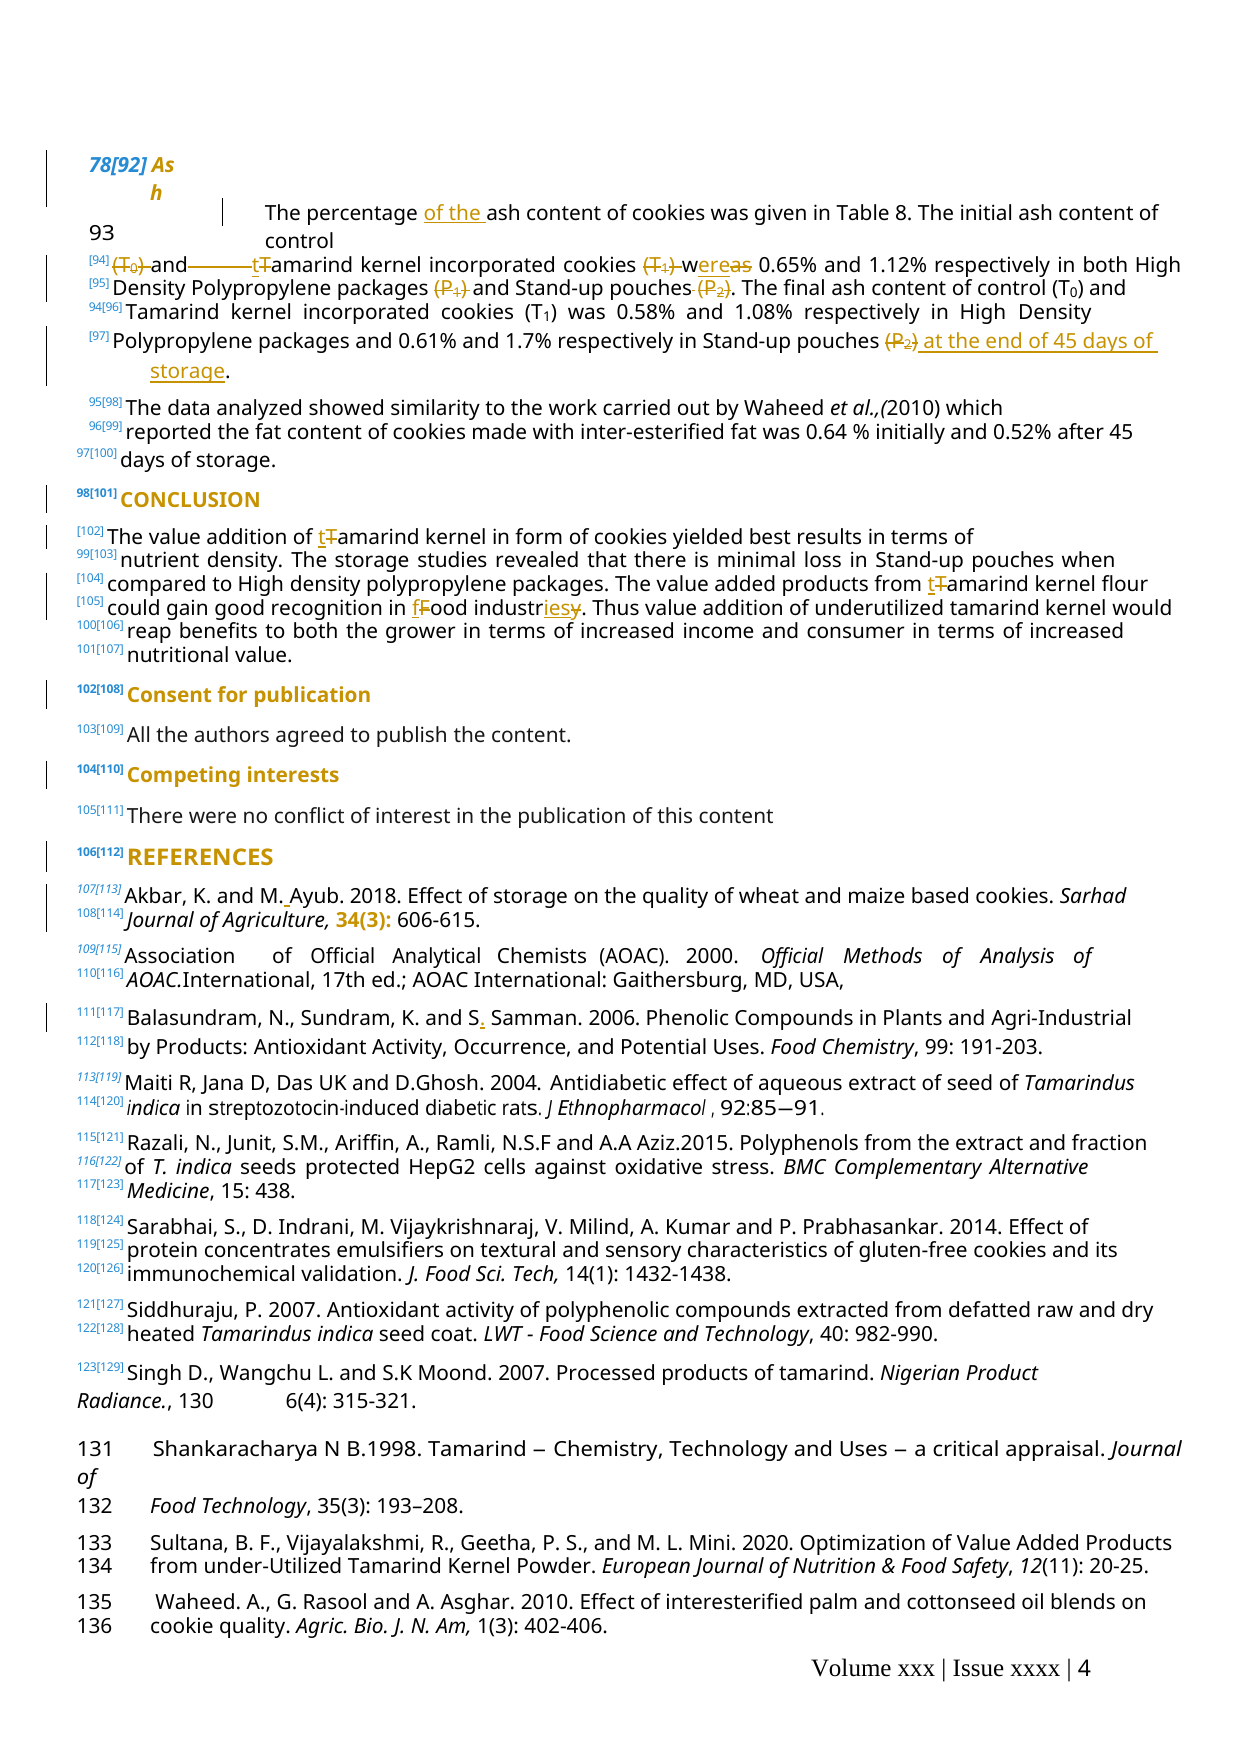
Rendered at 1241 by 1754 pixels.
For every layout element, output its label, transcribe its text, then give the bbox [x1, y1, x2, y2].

list reap benefits to both the grower in terms of increased income and consumer in terms of increased [76, 620, 1184, 644]
list compared to High density polypropylene packages. The value added products from amarind kernel flour [76, 572, 1184, 596]
list could gain good recognition in ood industr. Thus value addition of underutilized tamarind kernel would [76, 596, 1184, 620]
list protein concentrates emulsiﬁers on textural and sensory characteristics of gluten-free cookies and its [76, 1239, 1184, 1263]
list indica in streptozotocin-induced diabetic rats. J Ethnopharmacol , 92:85–91. [76, 1096, 1184, 1120]
list heated Tamarindus indica seed coat. LWT - Food Science and Technology, 40: 982-990. [76, 1322, 1184, 1346]
list Akbar, K. and M.Ayub. 2018. Effect of storage on the quality of wheat and maize based cookies. Sarhad [76, 884, 1184, 908]
list nutrient density. The storage studies revealed that there is minimal loss in Stand-up pouches when [76, 549, 1184, 572]
list by Products: Antioxidant Activity, Occurrence, and Potential Uses. Food Chemistry, 99: 191-203. [76, 1032, 1184, 1060]
list AOAC.International, 17th ed.; AOAC International: Gaithersburg, MD, USA, [76, 968, 1184, 992]
list There were no conflict of interest in the publication of this content [76, 801, 1184, 830]
text 131 Shankaracharya N B.1998. Tamarind – Chemistry, Technology and Uses – a critical appraisal. Journal of [77, 1434, 1184, 1491]
list Ash [88, 150, 186, 207]
list Journal of Agriculture, 34(3): 606-615. [76, 908, 1184, 932]
list reported the fat content of cookies made with inter-esterified fat was 0.64 % initially and 0.52% after 45 [88, 421, 1184, 444]
list Medicine, 15: 438. [76, 1179, 1184, 1203]
list Consent for publication [76, 680, 1184, 708]
list CONCLUSION [76, 485, 1184, 513]
subtitle REFERENCES [76, 841, 1184, 872]
list Razali, N., Junit, S.M., Ariffin, A., Ramli, N.S.F and A.A Aziz.2015. Polyphenols from the extract and fraction [76, 1132, 1184, 1155]
text 93 [88, 218, 186, 246]
list from under-Utilized Tamarind Kernel Powder. European Journal of Nutrition & Food Safety, 12(11): 20-25. [76, 1555, 1184, 1579]
list All the authors agreed to publish the content. [76, 720, 1184, 749]
list nutritional value. [76, 644, 1184, 668]
list Waheed. A., G. Rasool and A. Asghar. 2010. Effect of interesterified palm and cottonseed oil blends on [76, 1591, 1184, 1614]
list cookie quality. Agric. Bio. J. N. Am, 1(3): 402-406. [76, 1614, 1184, 1639]
list Siddhuraju, P. 2007. Antioxidant activity of polyphenolic compounds extracted from defatted raw and dry [76, 1298, 1184, 1322]
list The value addition of amarind kernel in form of cookies yielded best results in terms of [77, 525, 1184, 549]
list Balasundram, N., Sundram, K. and S Samman. 2006. Phenolic Compounds in Plants and Agri-Industrial [76, 1003, 1184, 1032]
list Sultana, B. F., Vijayalakshmi, R., Geetha, P. S., and M. L. Mini. 2020. Optimization of Value Added Products [76, 1531, 1184, 1555]
list The data analyzed showed similarity to the work carried out by Waheed et al.,(2010) which [88, 397, 1184, 421]
list days of storage. [76, 445, 1184, 473]
list Competing interests [76, 761, 1184, 789]
list Maiti R, Jana D, Das UK and D.Ghosh. 2004. Antidiabetic effect of aqueous extract of seed of Tamarindus [76, 1072, 1184, 1096]
list andamarind kernel incorporated cookies w 0.65% and 1.12% respectively in both High [88, 255, 1184, 278]
list Density Polypropylene packages and Stand-up pouches. The final ash content of control (T0) and [88, 278, 1184, 302]
text The percentage ash content of cookies was given in Table 8. The initial ash content of control [264, 198, 1184, 255]
list Singh D., Wangchu L. and S.K Moond. 2007. Processed products of tamarind. Nigerian Product Radiance., 130 6(4): 315-321. [77, 1358, 1091, 1414]
list Sarabhai, S., D. Indrani, M. Vijaykrishnaraj, V. Milind, A. Kumar and P. Prabhasankar. 2014. Effect of [76, 1215, 1184, 1239]
list Tamarind kernel incorporated cookies (T1) was 0.58% and 1.08% respectively in High Density [88, 302, 1184, 326]
list of T. indica seeds protected HepG2 cells against oxidative stress. BMC Complementary Alternative [76, 1155, 1184, 1179]
list immunochemical validation. J. Food Sci. Tech, 14(1): 1432-1438. [76, 1263, 1184, 1287]
text 132 Food Technology, 35(3): 193–208. [77, 1491, 1184, 1519]
list Association of Official Analytical Chemists (AOAC). 2000. Official Methods of Analysis of [76, 944, 1184, 968]
list Polypropylene packages and 0.61% and 1.7% respectively in Stand-up pouches . [88, 326, 1184, 386]
